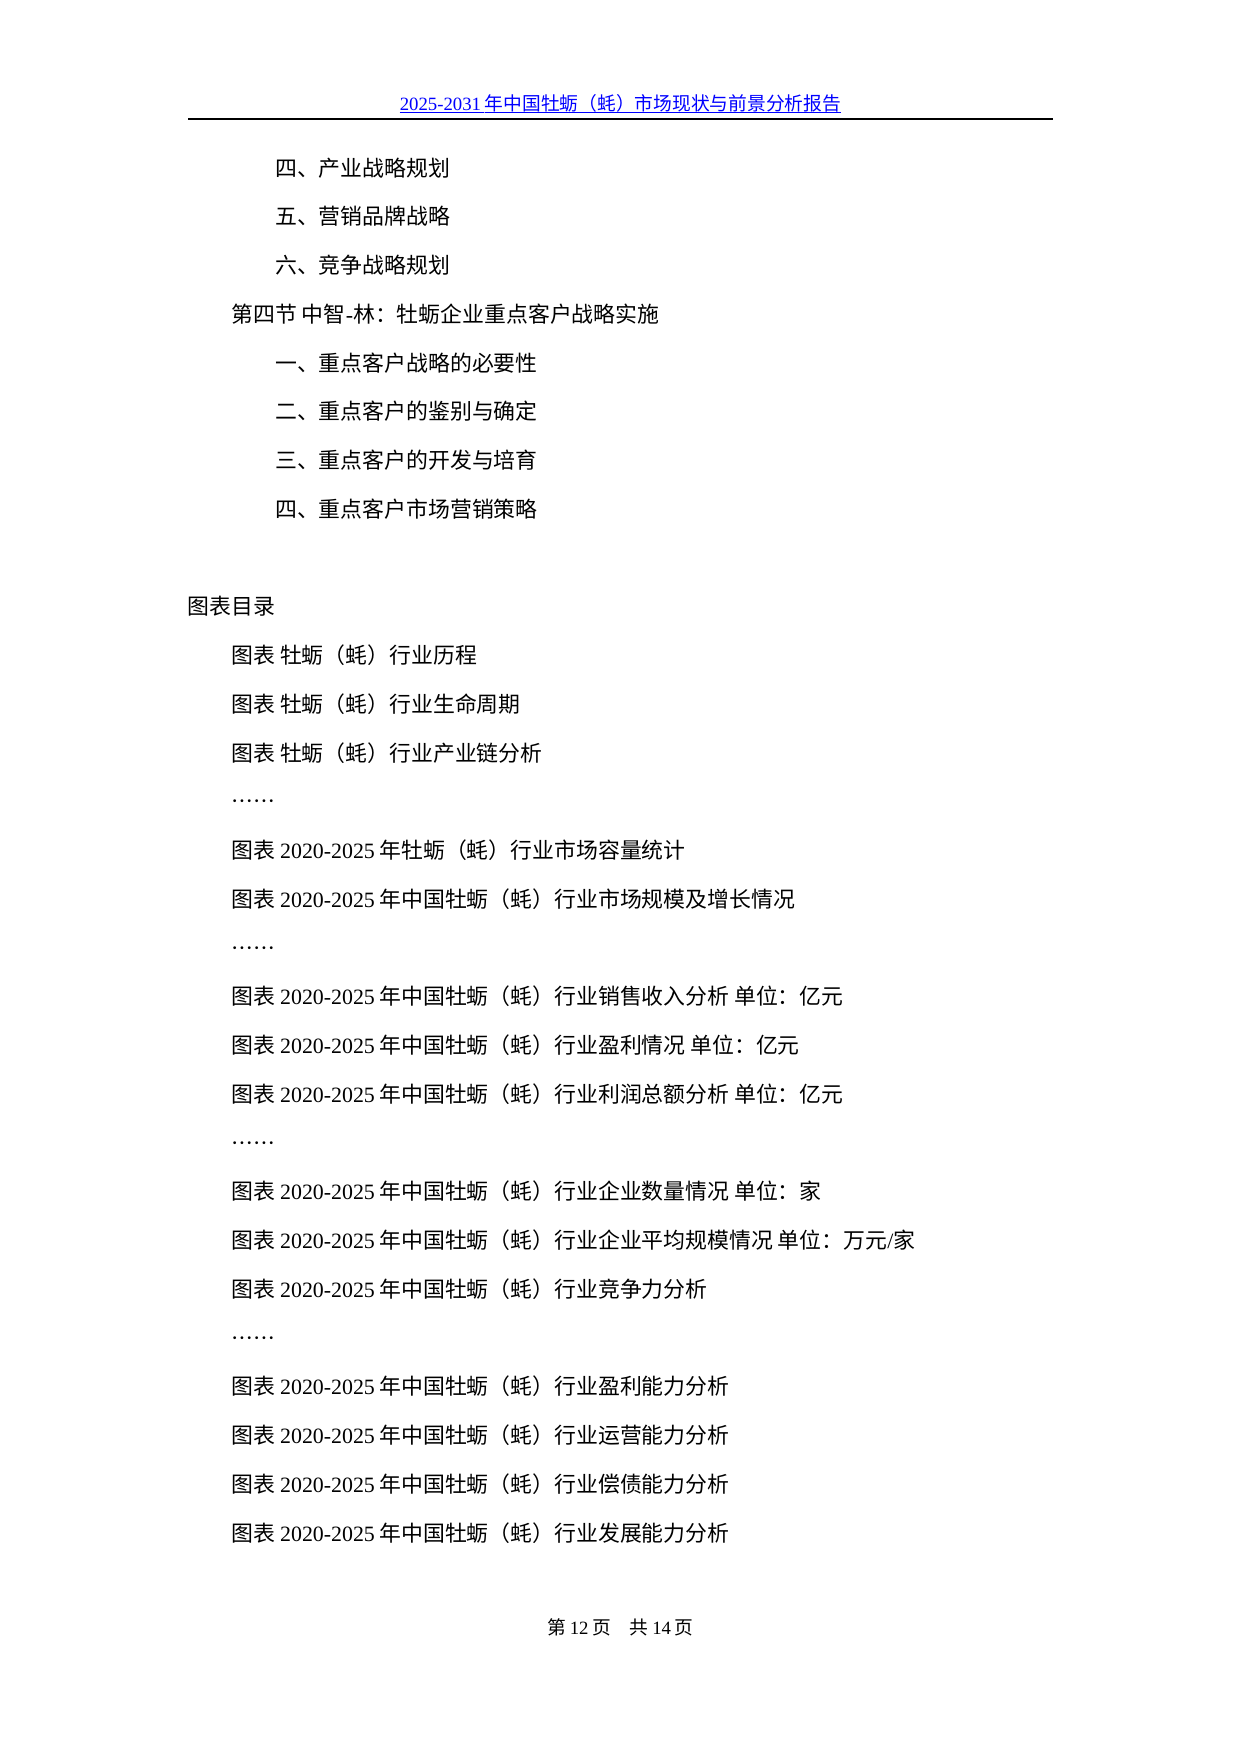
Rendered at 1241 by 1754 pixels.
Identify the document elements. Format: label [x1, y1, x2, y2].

text [187, 150, 1053, 1548]
